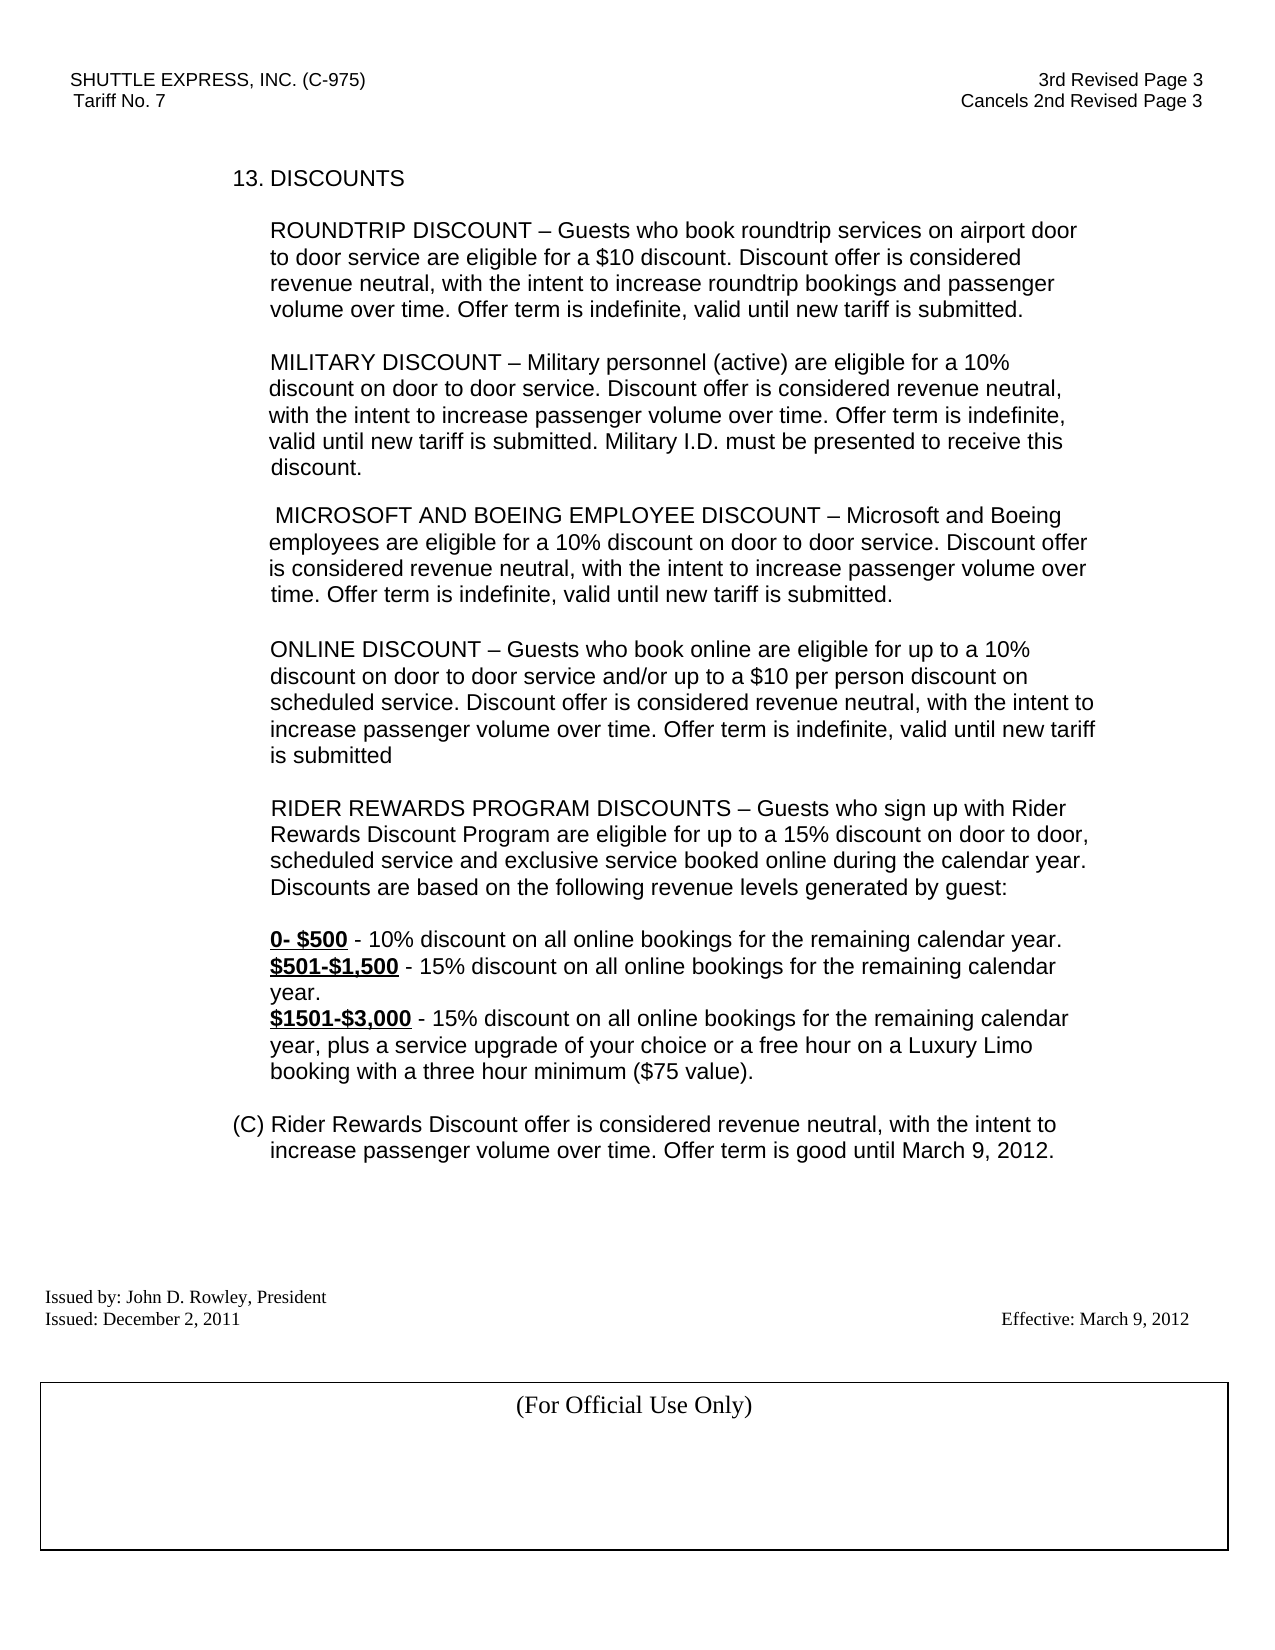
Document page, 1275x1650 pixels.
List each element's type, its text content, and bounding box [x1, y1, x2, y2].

list DISCOUNTS ROUNDTRIP DISCOUNT – Guests who book roundtrip services on airport door to door service are eligible for a $10 discount. Discount offer is considered revenue neutral, with the intent to increase roundtrip bookings and passenger volume over time. Offer term is indefinite, valid until new tariff is submitted. MILITARY DISCOUNT – Military personnel (active) are eligible for a 10% [232, 164, 1099, 375]
text discount on door to door service. Discount offer is considered revenue neutral, with the intent to increase passenger volume over time. Offer term is indefinite, valid until new tariff is submitted. Military I.D. must be presented to receive this [268, 375, 1099, 454]
text Issued by: ohn D. Rowley, President [45, 1286, 1099, 1307]
text Tariff No. 7 Cancels 2nd Revised Page 3 [57, 90, 1207, 112]
text ONLINE DISCOUNT – Guests who book online are eligible for up to a 10% discount on door to door service and/or up to a $10 per person discount on scheduled service. Discount offer is considered revenue neutral, with the intent to increase passenger volume over time. Offer term is indefinite, valid until new tariff is submitted [270, 636, 1099, 768]
text discount. [232, 454, 1099, 481]
text RI REWARDS PRAM DISCOUNTS – Guests who sign up with Rider Rewards Discount Program are eligible for up to a 15% discount on door to door, scheduled service and exclusive service booked online during the calendar year. Discounts are based on the following revenue levels generated by guest: 0- $500 - 10% discount on all online bookings for the remaining calendar year. $501-$1,500 - 15% discount on all online bookings for the remaining calendar year. [232, 794, 1099, 1005]
text MICROSOFT AND BOEING EMPLOYEE DISCOUNT – Microsoft and Boeing [232, 502, 1099, 529]
text (C) Rider Rewards Discount offer is considered revenue neutral, with the intent to increase passenger volume over time. Offer term is good until March 9, 2012. [232, 1111, 1099, 1163]
text Issued: December 2, 2011 Effective: March 9, 2012 [45, 1307, 1231, 1330]
text employees are eligible for a 10% discount on door to door service. Discount offer is considered revenue neutral, with the intent to increase passenger volume over [268, 529, 1099, 581]
text time. Offer term is indefinite, valid until new tariff is submitted. [232, 581, 1099, 636]
text SHUTTLE EXPRESS, INC. (C-975) 3rd Revised Page 3 [70, 69, 1207, 90]
text $1501-$3,000 - 15% discount on all online bookings for the remaining calendar year, plus a service upgrade of your choice or a free hour on a Luxury Limo booking with a three hour minimum ($75 value). [195, 1005, 1099, 1084]
